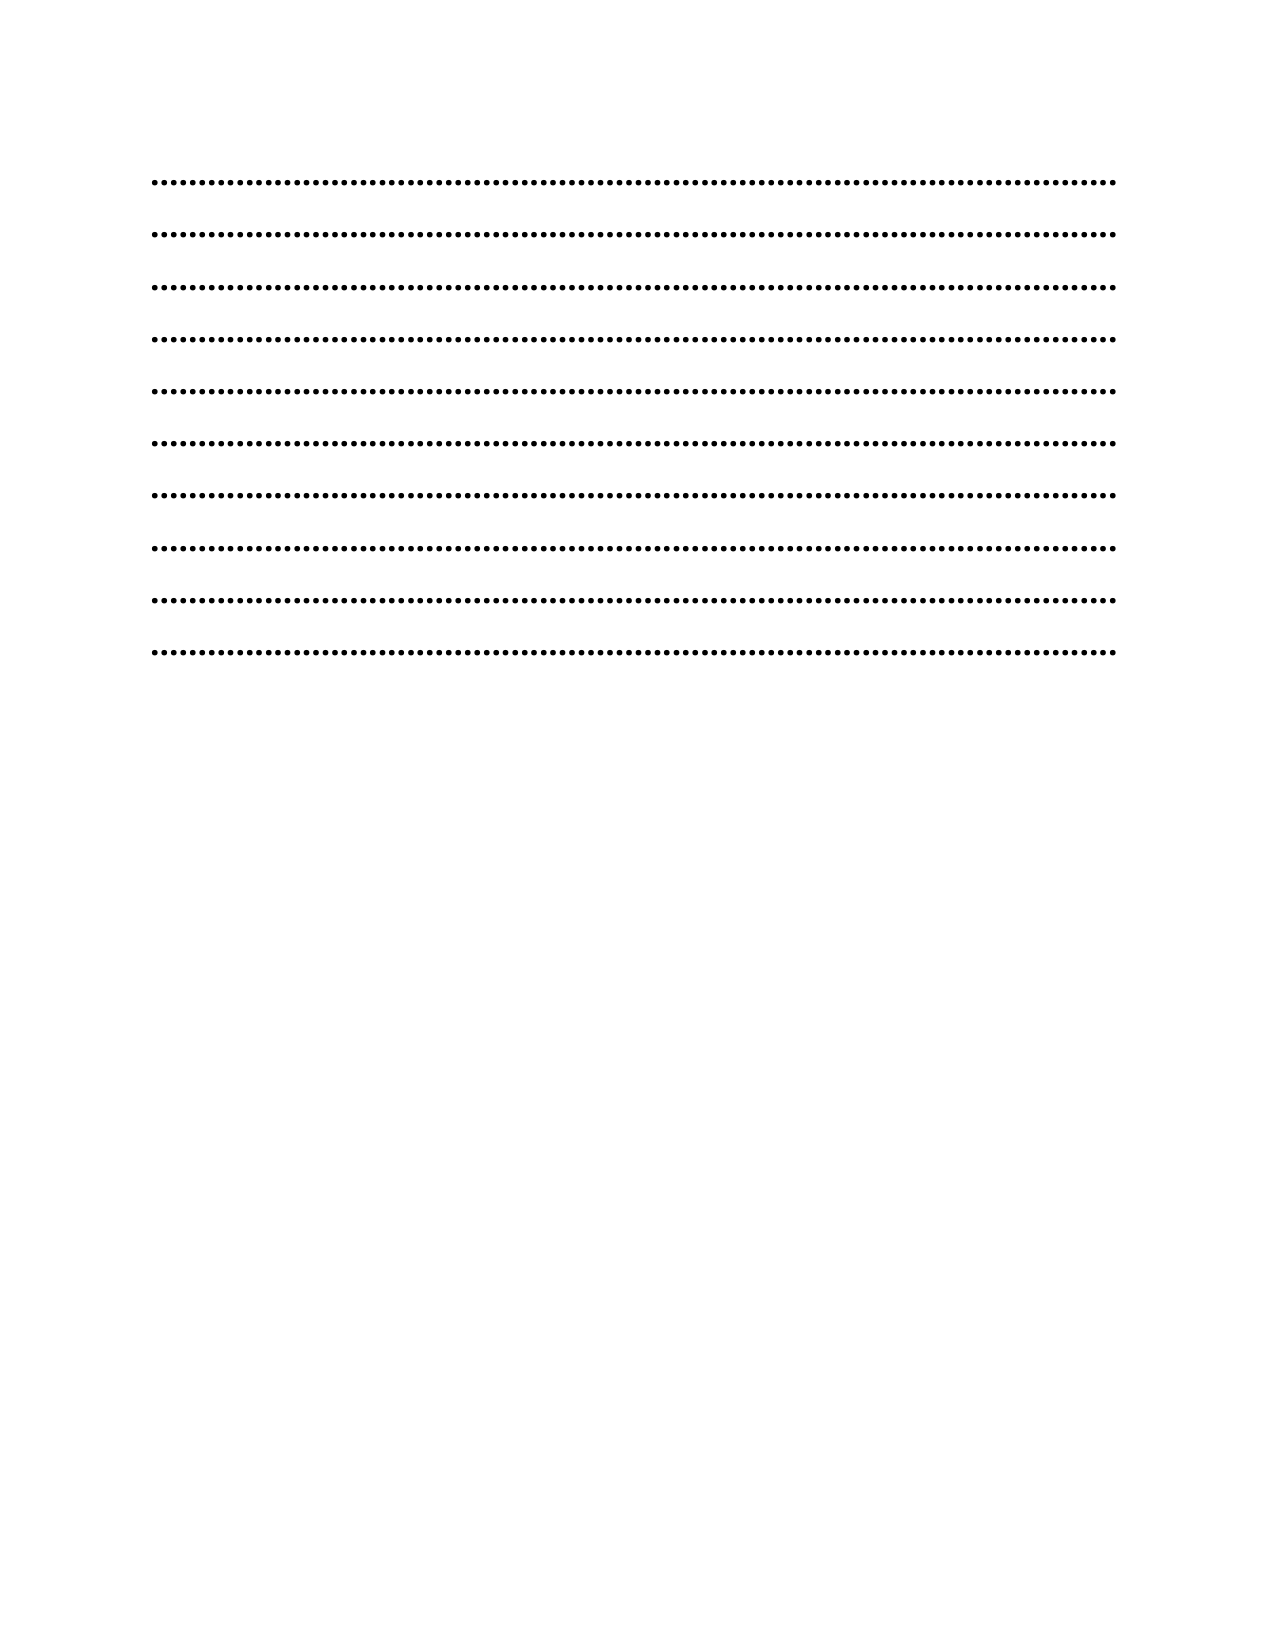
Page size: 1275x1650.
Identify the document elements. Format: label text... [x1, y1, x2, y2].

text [150, 150, 1125, 404]
